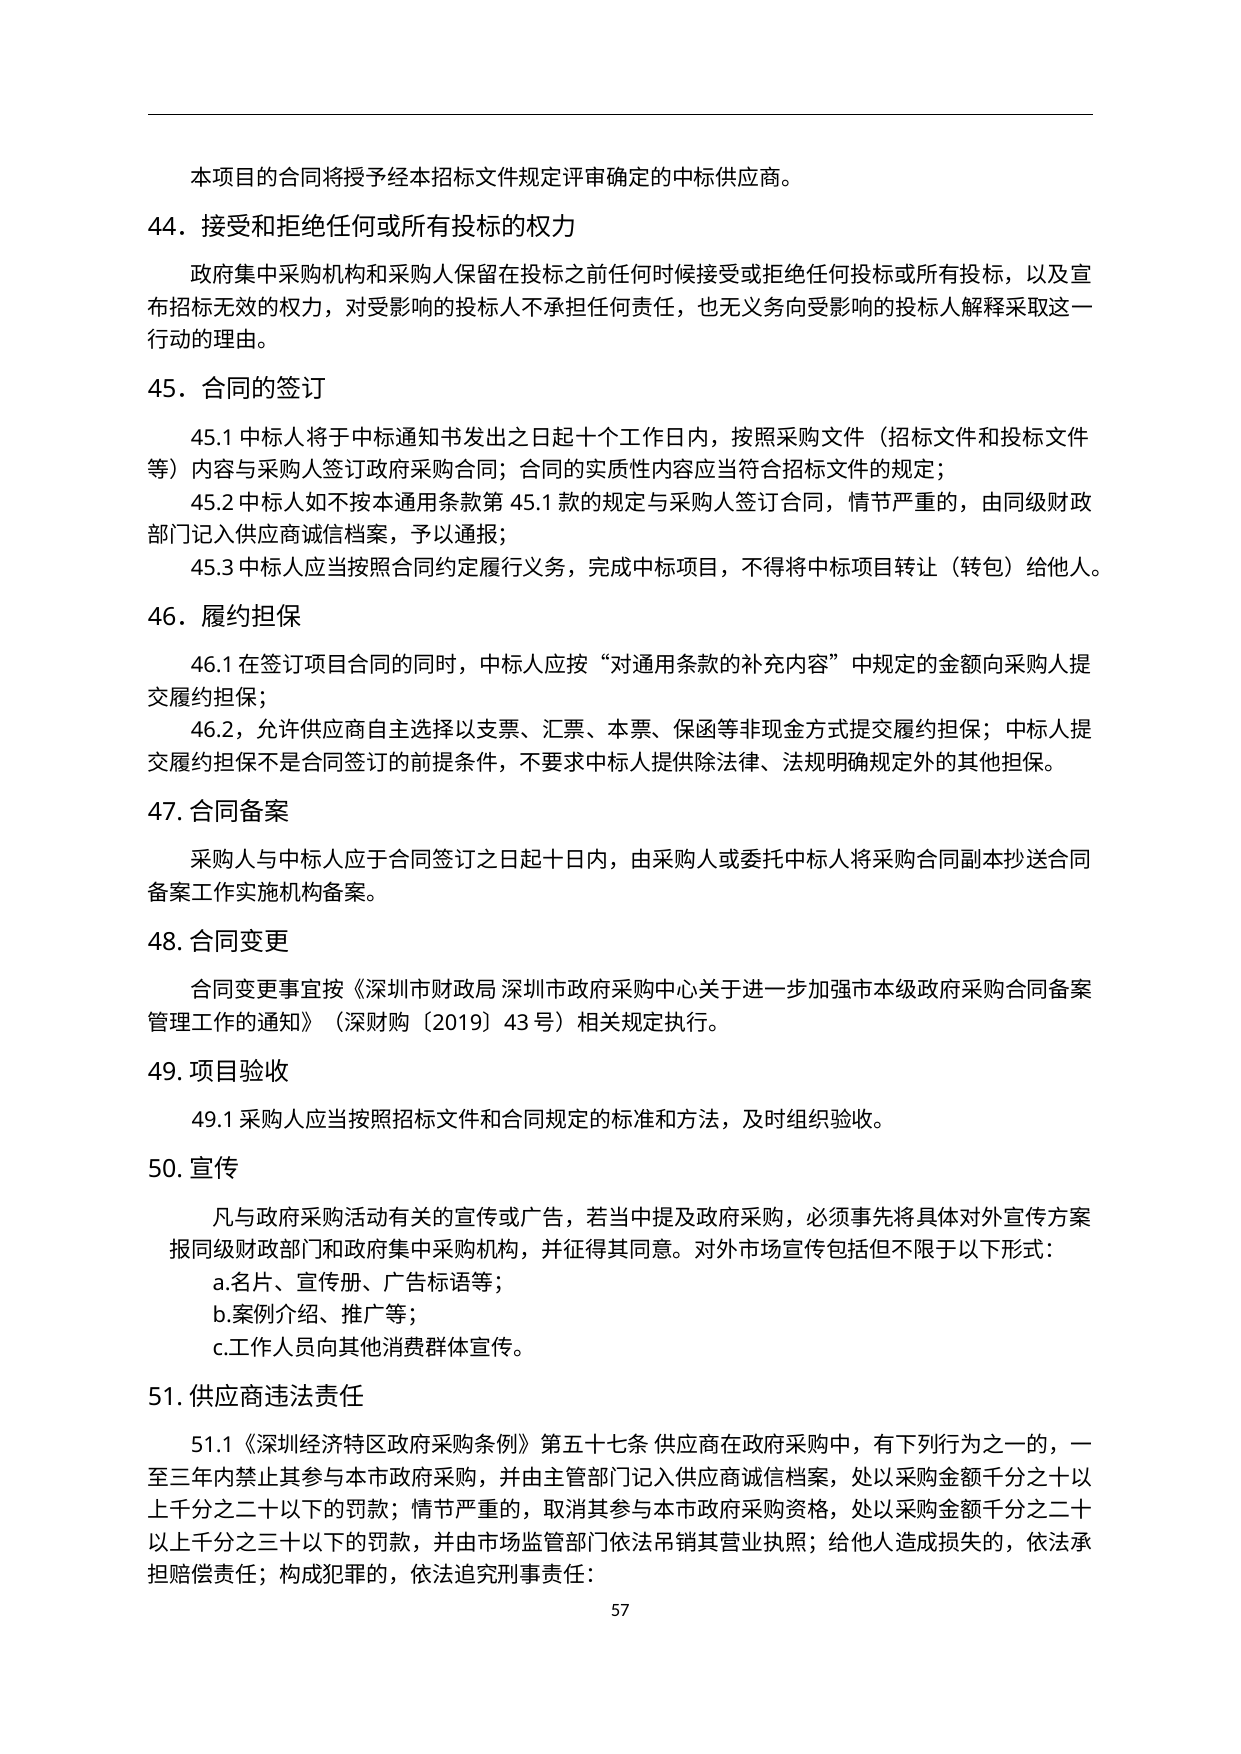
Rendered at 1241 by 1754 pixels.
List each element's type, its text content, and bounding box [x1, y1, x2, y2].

text 合同变更事宜按《深圳市财政局 深圳市政府采购中心关于进一步加强市本级政府采购合同备案管理工作的通知》（深财购〔2019〕43号）相关规定执行。 [148, 972, 1093, 1037]
text 49. 项目验收 [148, 1037, 1093, 1102]
text 凡与政府采购活动有关的宣传或广告，若当中提及政府采购，必须事先将具体对外宣传方案报同级财政部门和政府集中采购机构，并征得其同意。对外市场宣传包括但不限于以下形式： [169, 1199, 1093, 1264]
text 47. 合同备案 [148, 777, 1093, 842]
text 45.3中标人应当按照合同约定履行义务，完成中标项目，不得将中标项目转让（转包）给他人。 [148, 549, 1093, 582]
text 46.2，允许供应商自主选择以支票、汇票、本票、保函等非现金方式提交履约担保；中标人提交履约担保不是合同签订的前提条件，不要求中标人提供除法律、法规明确规定外的其他担保。 [148, 712, 1093, 777]
text 46.1在签订项目合同的同时，中标人应按“对通用条款的补充内容”中规定的金额向采购人提交履约担保； [148, 647, 1093, 712]
text 50. 宣传 [148, 1134, 1093, 1199]
text 45.1中标人将于中标通知书发出之日起十个工作日内，按照采购文件（招标文件和投标文件等）内容与采购人签订政府采购合同；合同的实质性内容应当符合招标文件的规定； [148, 419, 1093, 484]
text 49.1采购人应当按照招标文件和合同规定的标准和方法，及时组织验收。 [148, 1102, 1074, 1134]
text 45.2中标人如不按本通用条款第45.1款的规定与采购人签订合同，情节严重的，由同级财政部门记入供应商诚信档案，予以通报； [148, 484, 1093, 549]
text b.案例介绍、推广等； [169, 1297, 1093, 1329]
text 51. 供应商违法责任 [148, 1362, 1093, 1427]
text 政府集中采购机构和采购人保留在投标之前任何时候接受或拒绝任何投标或所有投标，以及宣布招标无效的权力，对受影响的投标人不承担任何责任，也无义务向受影响的投标人解释采取这一行动的理由。 [148, 257, 1093, 354]
text 48. 合同变更 [148, 907, 1093, 972]
text a.名片、宣传册、广告标语等； [169, 1264, 1093, 1297]
text 44．接受和拒绝任何或所有投标的权力 [148, 192, 1093, 257]
text 采购人与中标人应于合同签订之日起十日内，由采购人或委托中标人将采购合同副本抄送合同备案工作实施机构备案。 [148, 842, 1093, 907]
text 51.1《深圳经济特区政府采购条例》第五十七条 供应商在政府采购中，有下列行为之一的，一至三年内禁止其参与本市政府采购，并由主管部门记入供应商诚信档案，处以采购金额千分之十以上千分之二十以下的罚款；情节严重的，取消其参与本市政府采购资格，处以采购金额千分之二十以上千分之三十以下的罚款，并由市场监管部门依法吊销其营业执照；给他人造成损失的，依法承担赔偿责任；构成犯罪的，依法追究刑事责任： [148, 1427, 1093, 1589]
text 45．合同的签订 [148, 354, 1093, 419]
text c.工作人员向其他消费群体宣传。 [169, 1329, 1093, 1362]
text 本项目的合同将授予经本招标文件规定评审确定的中标供应商。 [148, 159, 1093, 192]
text 46．履约担保 [148, 582, 1093, 647]
